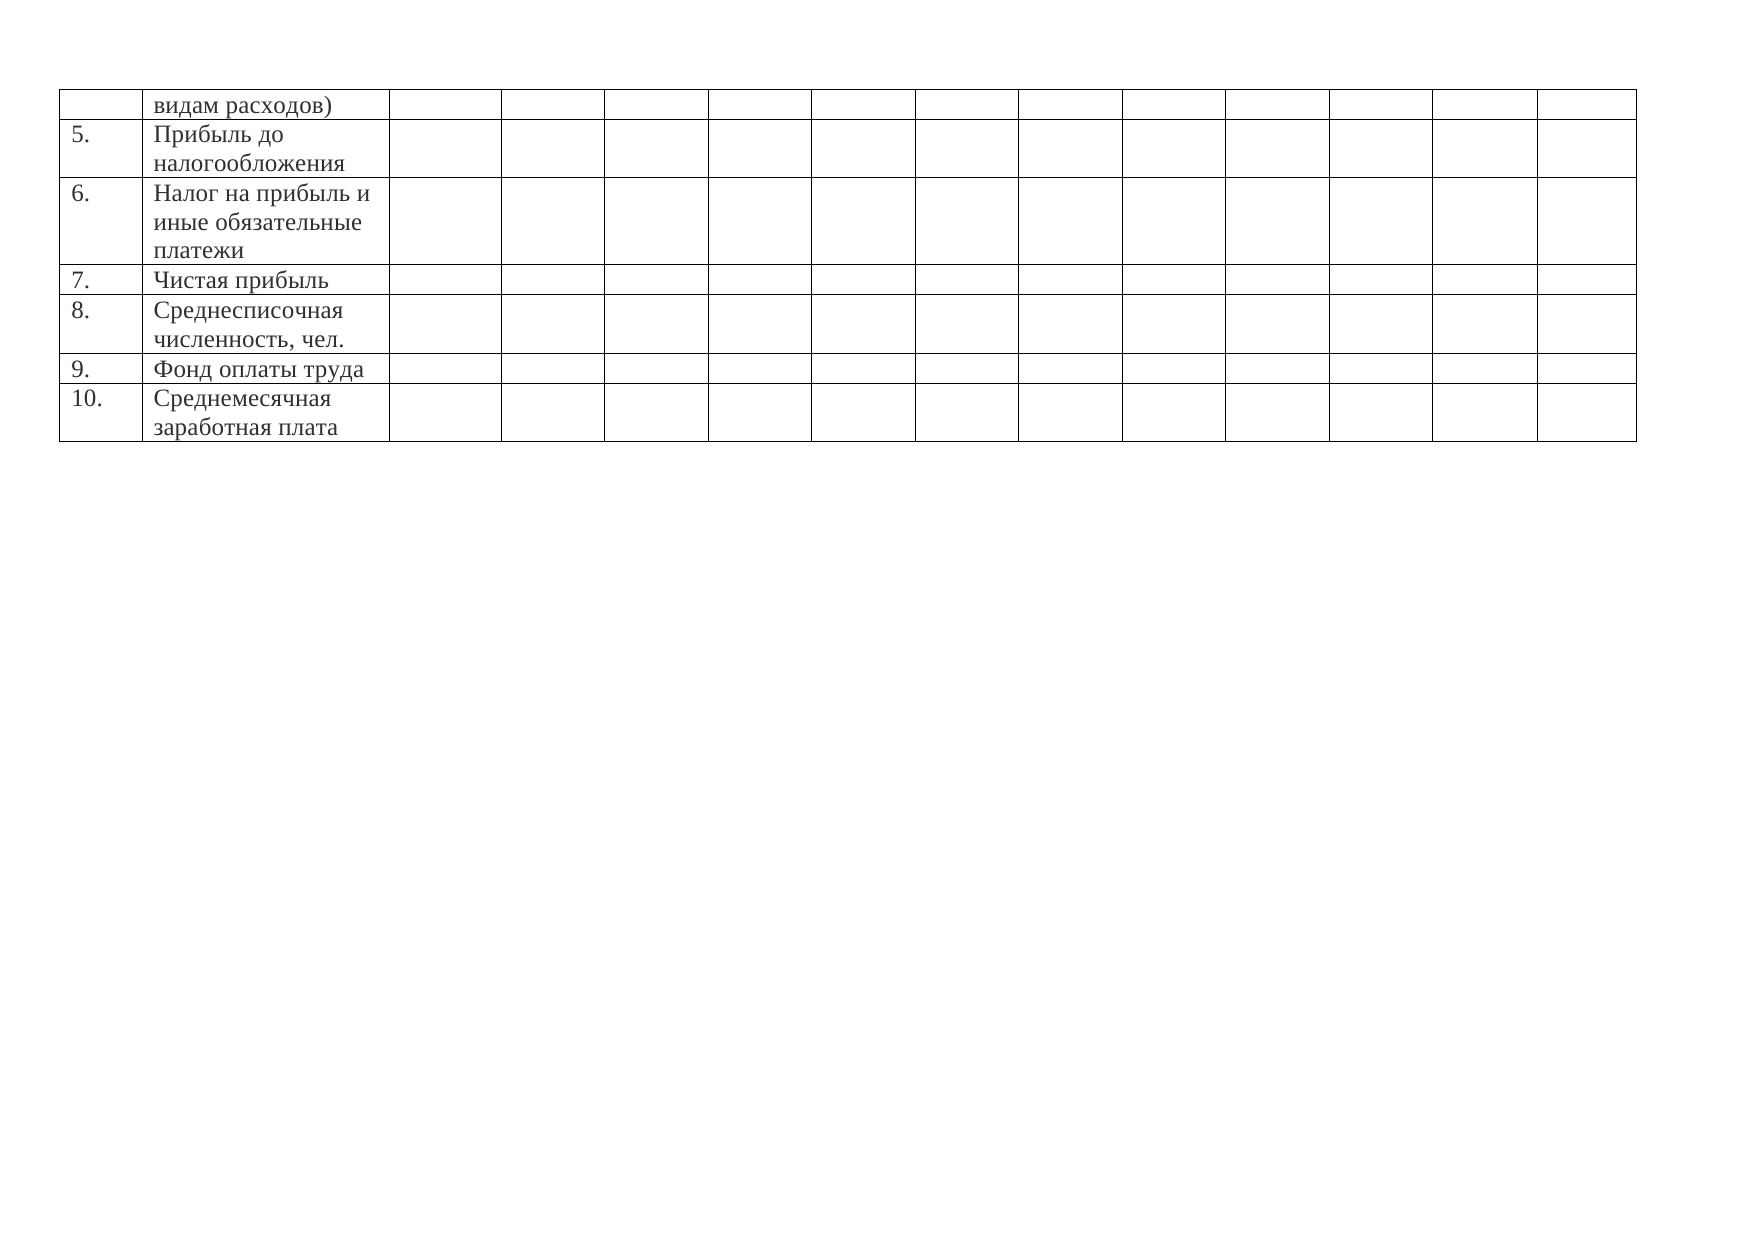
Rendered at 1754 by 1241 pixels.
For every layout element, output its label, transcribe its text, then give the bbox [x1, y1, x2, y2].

table_cell [1538, 384, 1636, 441]
table_cell [812, 90, 915, 118]
table_cell [605, 90, 708, 118]
table_cell [1433, 120, 1537, 177]
table_cell [502, 178, 604, 264]
table_cell [1330, 384, 1432, 441]
table_cell [709, 90, 811, 118]
table_cell [709, 354, 811, 382]
table_cell [1019, 90, 1122, 118]
table_cell [390, 354, 501, 382]
table_cell Чистая прибыль [143, 265, 389, 294]
table_cell [709, 295, 811, 353]
table_cell 6. [60, 178, 142, 264]
table_cell [605, 384, 708, 441]
table_cell [1433, 90, 1537, 118]
table_cell [502, 265, 604, 294]
table_cell [1538, 295, 1636, 353]
table_cell [502, 90, 604, 118]
table_cell [1123, 90, 1225, 118]
table_cell [709, 265, 811, 294]
table_cell Налог на прибыль и иные обязательные платежи [143, 178, 389, 264]
table_cell [916, 384, 1018, 441]
table_cell [812, 120, 915, 177]
table_cell [1433, 265, 1537, 294]
table_cell [1433, 354, 1537, 382]
table_cell [812, 384, 915, 441]
table_cell [1330, 178, 1432, 264]
table_cell [390, 295, 501, 353]
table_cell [143, 90, 389, 118]
table_cell [1019, 384, 1122, 441]
table_cell [812, 178, 915, 264]
table_cell 8. [60, 295, 142, 353]
table_cell [1123, 295, 1225, 353]
table_cell [1226, 120, 1329, 177]
table_cell 9. [60, 354, 142, 382]
table_cell [390, 90, 501, 118]
table_cell [1019, 295, 1122, 353]
table_cell [502, 120, 604, 177]
table_cell [1123, 384, 1225, 441]
table_cell [1019, 265, 1122, 294]
table_cell [1330, 90, 1432, 118]
table_cell [1226, 354, 1329, 382]
table_cell [1433, 295, 1537, 353]
table_cell [390, 265, 501, 294]
table_cell [390, 120, 501, 177]
table_cell [605, 265, 708, 294]
table_cell [502, 354, 604, 382]
table_cell 4. [60, 90, 142, 118]
table_cell [1330, 265, 1432, 294]
table_cell [1538, 265, 1636, 294]
table_cell [1226, 265, 1329, 294]
table_cell [1019, 354, 1122, 382]
table_cell [1019, 120, 1122, 177]
table_cell [916, 354, 1018, 382]
table_cell [709, 120, 811, 177]
table_cell [1538, 90, 1636, 118]
table_cell [390, 384, 501, 441]
table_cell Прибыль до налогообложения [143, 120, 389, 177]
table_cell [1226, 90, 1329, 118]
table_cell [709, 384, 811, 441]
table_cell [1538, 178, 1636, 264]
table_cell 7. [60, 265, 142, 294]
table_cell [916, 295, 1018, 353]
table_cell [812, 354, 915, 382]
table_cell [1019, 178, 1122, 264]
table_cell [1123, 265, 1225, 294]
table_cell [916, 90, 1018, 118]
table_cell [605, 178, 708, 264]
table_cell [502, 384, 604, 441]
table_cell [1538, 120, 1636, 177]
table_cell 5. [60, 120, 142, 177]
table_cell [812, 295, 915, 353]
table_cell [502, 295, 604, 353]
table_cell [1226, 178, 1329, 264]
table_cell [1433, 178, 1537, 264]
table_cell Среднесписочная численность, чел. [143, 295, 389, 353]
table_cell Фонд оплаты труда [143, 354, 389, 382]
table_cell [605, 120, 708, 177]
table_cell 10. [60, 384, 142, 441]
table_cell [916, 265, 1018, 294]
table_cell [709, 178, 811, 264]
table_cell [1123, 354, 1225, 382]
table_cell [1330, 354, 1432, 382]
table_cell [916, 178, 1018, 264]
table_cell [812, 265, 915, 294]
table_cell [1330, 295, 1432, 353]
table_cell [1123, 178, 1225, 264]
table_cell [1123, 120, 1225, 177]
table_cell [1330, 120, 1432, 177]
table_cell Среднемесячная заработная плата [143, 384, 389, 441]
table_cell [1226, 295, 1329, 353]
table_cell [1433, 384, 1537, 441]
table_cell [916, 120, 1018, 177]
table_cell [605, 354, 708, 382]
table_cell [1538, 354, 1636, 382]
table_cell [1226, 384, 1329, 441]
table_cell [605, 295, 708, 353]
table_cell [390, 178, 501, 264]
